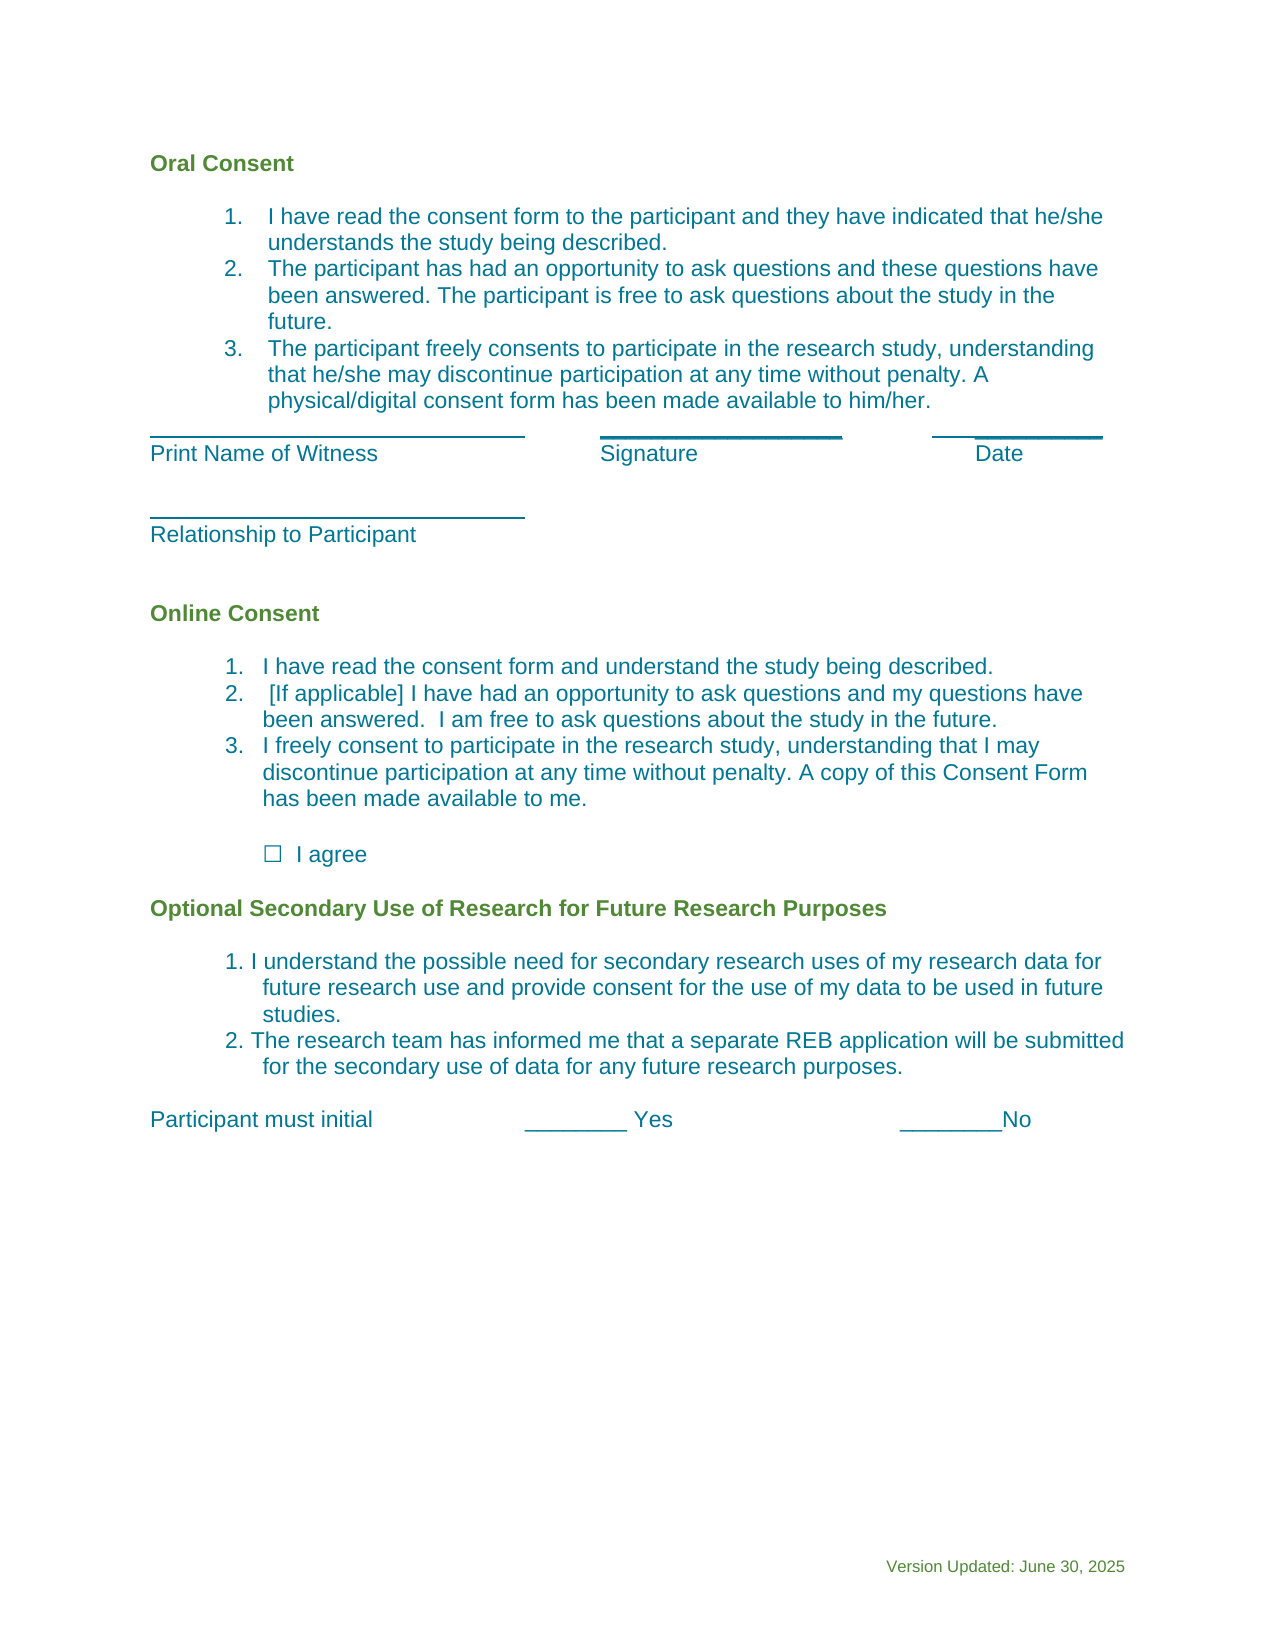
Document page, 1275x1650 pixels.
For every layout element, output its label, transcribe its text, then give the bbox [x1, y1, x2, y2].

picture [264, 845, 279, 860]
text ___________________ __________ [150, 413, 1125, 440]
text Participant must initial ________ Yes ________No [150, 1106, 1125, 1132]
list 1. I understand the possible need for secondary research uses of my research data for future research use and provide consent for the use of my data to be used in future studies. [225, 948, 1125, 1027]
text Print Name of Witness Signature Date [150, 440, 1125, 466]
text Online Consent [150, 600, 1125, 627]
list I have read the consent form to the participant and they have indicated that he/she understands the study being described. [224, 203, 1125, 255]
list I agree [262, 838, 1125, 869]
list I have read the consent form and understand the study being described. [225, 653, 1125, 679]
list 2. The research team has informed me that a separate REB application will be submitted for the secondary use of data for any future research purposes. [225, 1027, 1125, 1080]
list I freely consent to participate in the research study, understanding that I may discontinue participation at any time without penalty. A copy of this Consent Form has been made available to me. [225, 732, 1125, 811]
list [If applicable] I have had an opportunity to ask questions and my questions have been answered. I am free to ask questions about the study in the future. [225, 679, 1125, 732]
list The participant freely consents to participate in the research study, understanding that he/she may discontinue participation at any time without penalty. A physical/digital consent form has been made available to him/her. [224, 334, 1125, 413]
text Relationship to Participant [150, 521, 1125, 548]
text Oral Consent [150, 150, 1125, 176]
text Optional Secondary Use of Research for Future Research Purposes [150, 895, 1125, 922]
list The participant has had an opportunity to ask questions and these questions have been answered. The participant is free to ask questions about the study in the future. [224, 255, 1125, 334]
